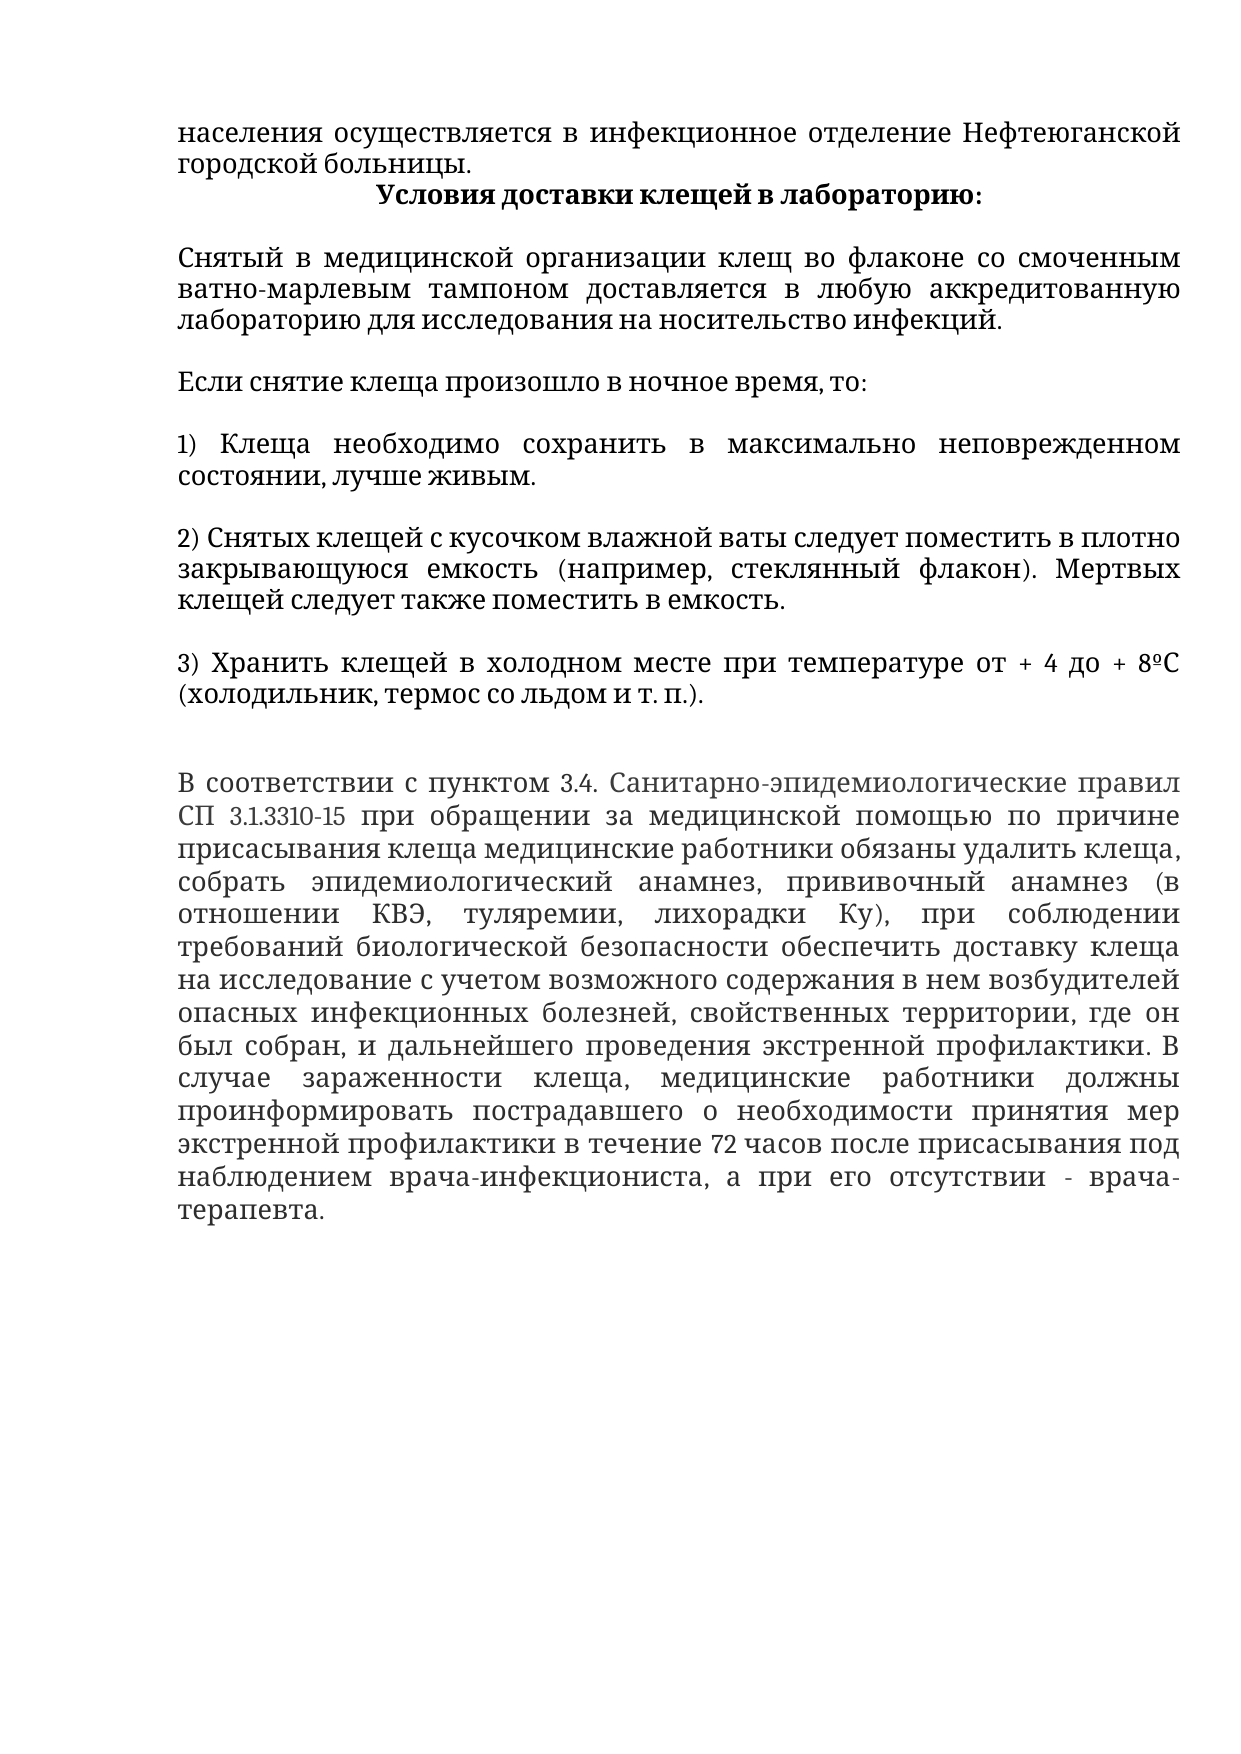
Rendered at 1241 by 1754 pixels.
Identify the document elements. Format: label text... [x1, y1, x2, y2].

text 3) Хранить клещей в холодном месте при температуре от + 4 до + 8ºС (холодильник, термос со льдом и т. п.). [177, 616, 1181, 710]
text Если снятие клеща произошло в ночное время, то: [177, 336, 1181, 398]
text 2) Снятых клещей с кусочком влажной ваты следует поместить в плотно закрывающуюся емкость (например, стеклянный флакон). Мертвых клещей следует также поместить в емкость. [177, 492, 1181, 616]
text Условия доставки клещей в лабораторию: [177, 180, 1181, 212]
text В соответствии с пунктом 3.4. Санитарно-эпидемиологические правил СП 3.1.3310-15 при обращении за медицинской помощью по причине присасывания клеща медицинские работники обязаны удалить клеща, собрать эпидемиологический анамнез, прививочный анамнез (в отношении КВЭ, туляремии, лихорадки Ку), при соблюдении требований биологической безопасности обеспечить доставку клеща на исследование с учетом возможного содержания в нем возбудителей опасных инфекционных болезней, свойственных территории, где он был собран, и дальнейшего проведения экстренной профилактики. В случае зараженности клеща, медицинские работники должны проинформировать пострадавшего о необходимости принятия мер экстренной профилактики в течение 72 часов после присасывания под наблюдением врача-инфекциониста, а при его отсутствии - врача-терапевта. [177, 766, 1181, 1259]
text Снятый в медицинской организации клещ во флаконе со смоченным ватно-марлевым тампоном доставляется в любую аккредитованную лабораторию для исследования на носительство инфекций. [177, 212, 1181, 336]
text 1) Клеща необходимо сохранить в максимально неповрежденном состоянии, лучше живым. [177, 398, 1181, 492]
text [177, 118, 1181, 180]
